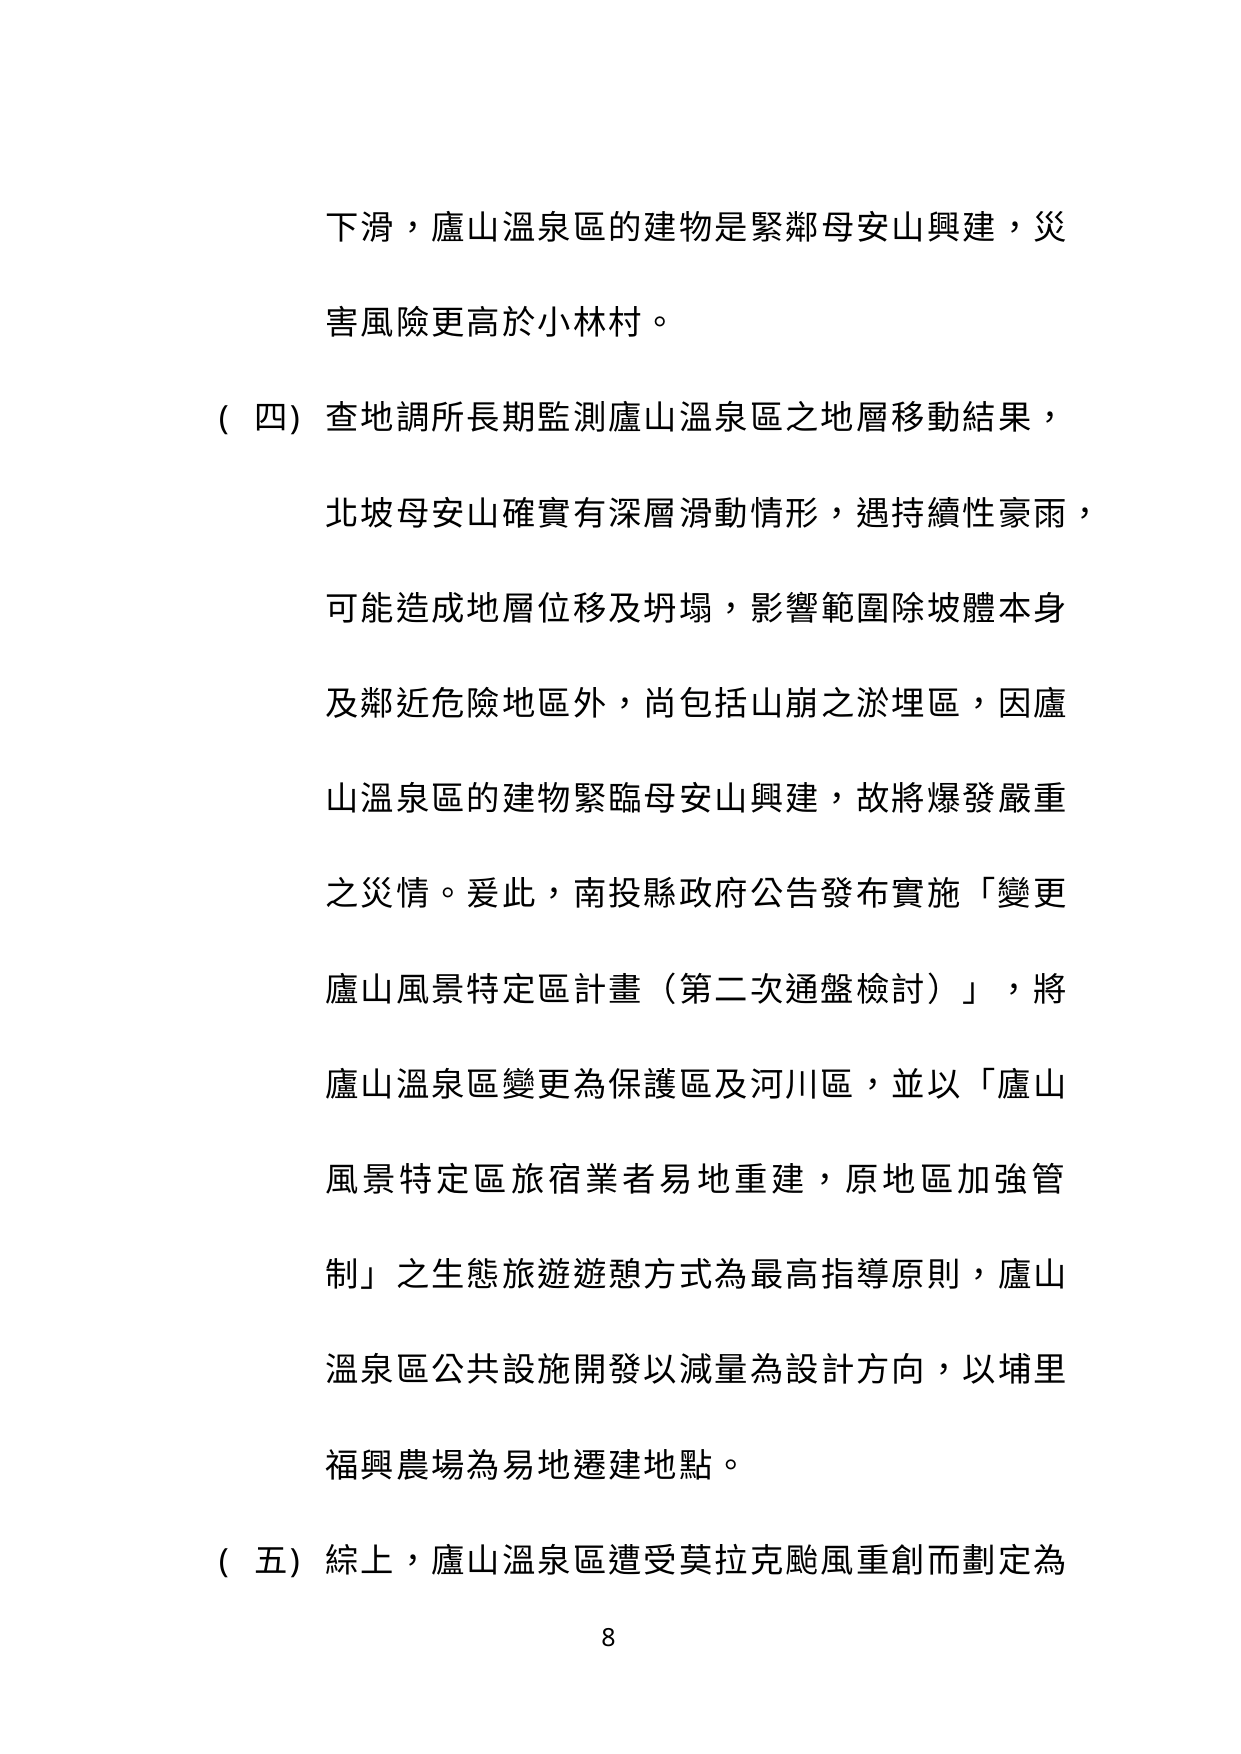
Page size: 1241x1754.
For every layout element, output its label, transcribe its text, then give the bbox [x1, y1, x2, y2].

subtitle 查地調所長期監測廬山溫泉區之地層移動結果，北坡母安山確實有深層滑動情形，遇持續性豪雨，可能造成地層位移及坍塌，影響範圍除坡體本身及鄰近危險地區外，尚包括山崩之淤埋區，因廬山溫泉區的建物緊臨母安山興建，故將爆發嚴重之災情。爰此，南投縣政府公告發布實施「變更廬山風景特定區計畫（第二次通盤檢討）」，將廬山溫泉區變更為保護區及河川區，並以「廬山風景特定區旅宿業者易地重建，原地區加強管制」之生態旅遊遊憩方式為最高指導原則，廬山溫泉區公共設施開發以減量為設計方向，以埔里福興農場為易地遷建地點。 [219, 368, 1069, 1510]
